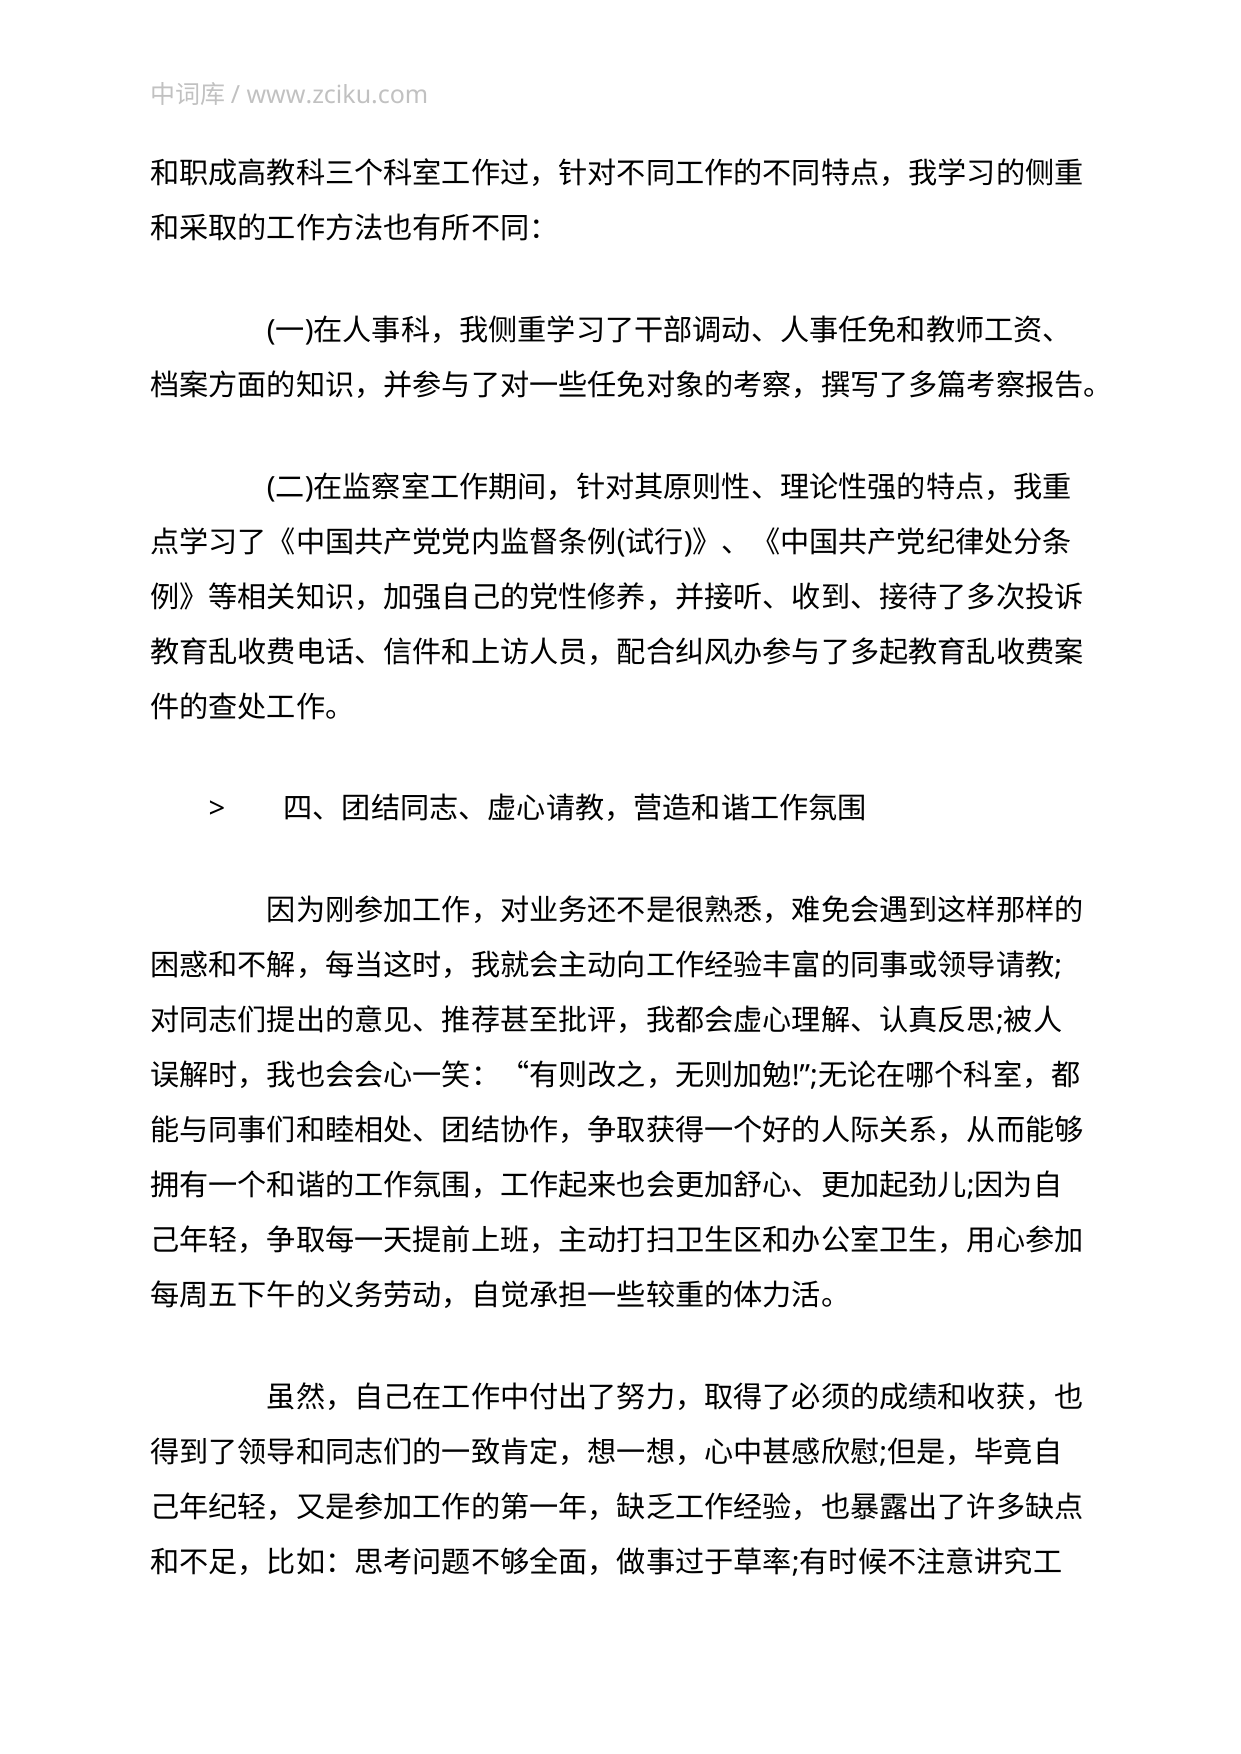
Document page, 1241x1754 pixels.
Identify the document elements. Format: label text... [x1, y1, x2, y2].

text > 四、团结同志、虚心请教，营造和谐工作氛围 [150, 785, 1090, 827]
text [150, 1373, 1090, 1581]
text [150, 150, 1090, 247]
text 因为刚参加工作，对业务还不是很熟悉，难免会遇到这样那样的困惑和不解，每当这时，我就会主动向工作经验丰富的同事或领导请教;对同志们提出的意见、推荐甚至批评，我都会虚心理解、认真反思;被人误解时，我也会会心一笑：“有则改之，无则加勉!”;无论在哪个科室，都能与同事们和睦相处、团结协作，争取获得一个好的人际关系，从而能够拥有一个和谐的工作氛围，工作起来也会更加舒心、更加起劲儿;因为自己年轻，争取每一天提前上班，主动打扫卫生区和办公室卫生，用心参加每周五下午的义务劳动，自觉承担一些较重的体力活。 [150, 887, 1090, 1314]
text (一)在人事科，我侧重学习了干部调动、人事任免和教师工资、档案方面的知识，并参与了对一些任免对象的考察，撰写了多篇考察报告。 [150, 307, 1090, 404]
text (二)在监察室工作期间，针对其原则性、理论性强的特点，我重点学习了《中国共产党党内监督条例(试行)》、《中国共产党纪律处分条例》等相关知识，加强自己的党性修养，并接听、收到、接待了多次投诉教育乱收费电话、信件和上访人员，配合纠风办参与了多起教育乱收费案件的查处工作。 [150, 463, 1090, 726]
